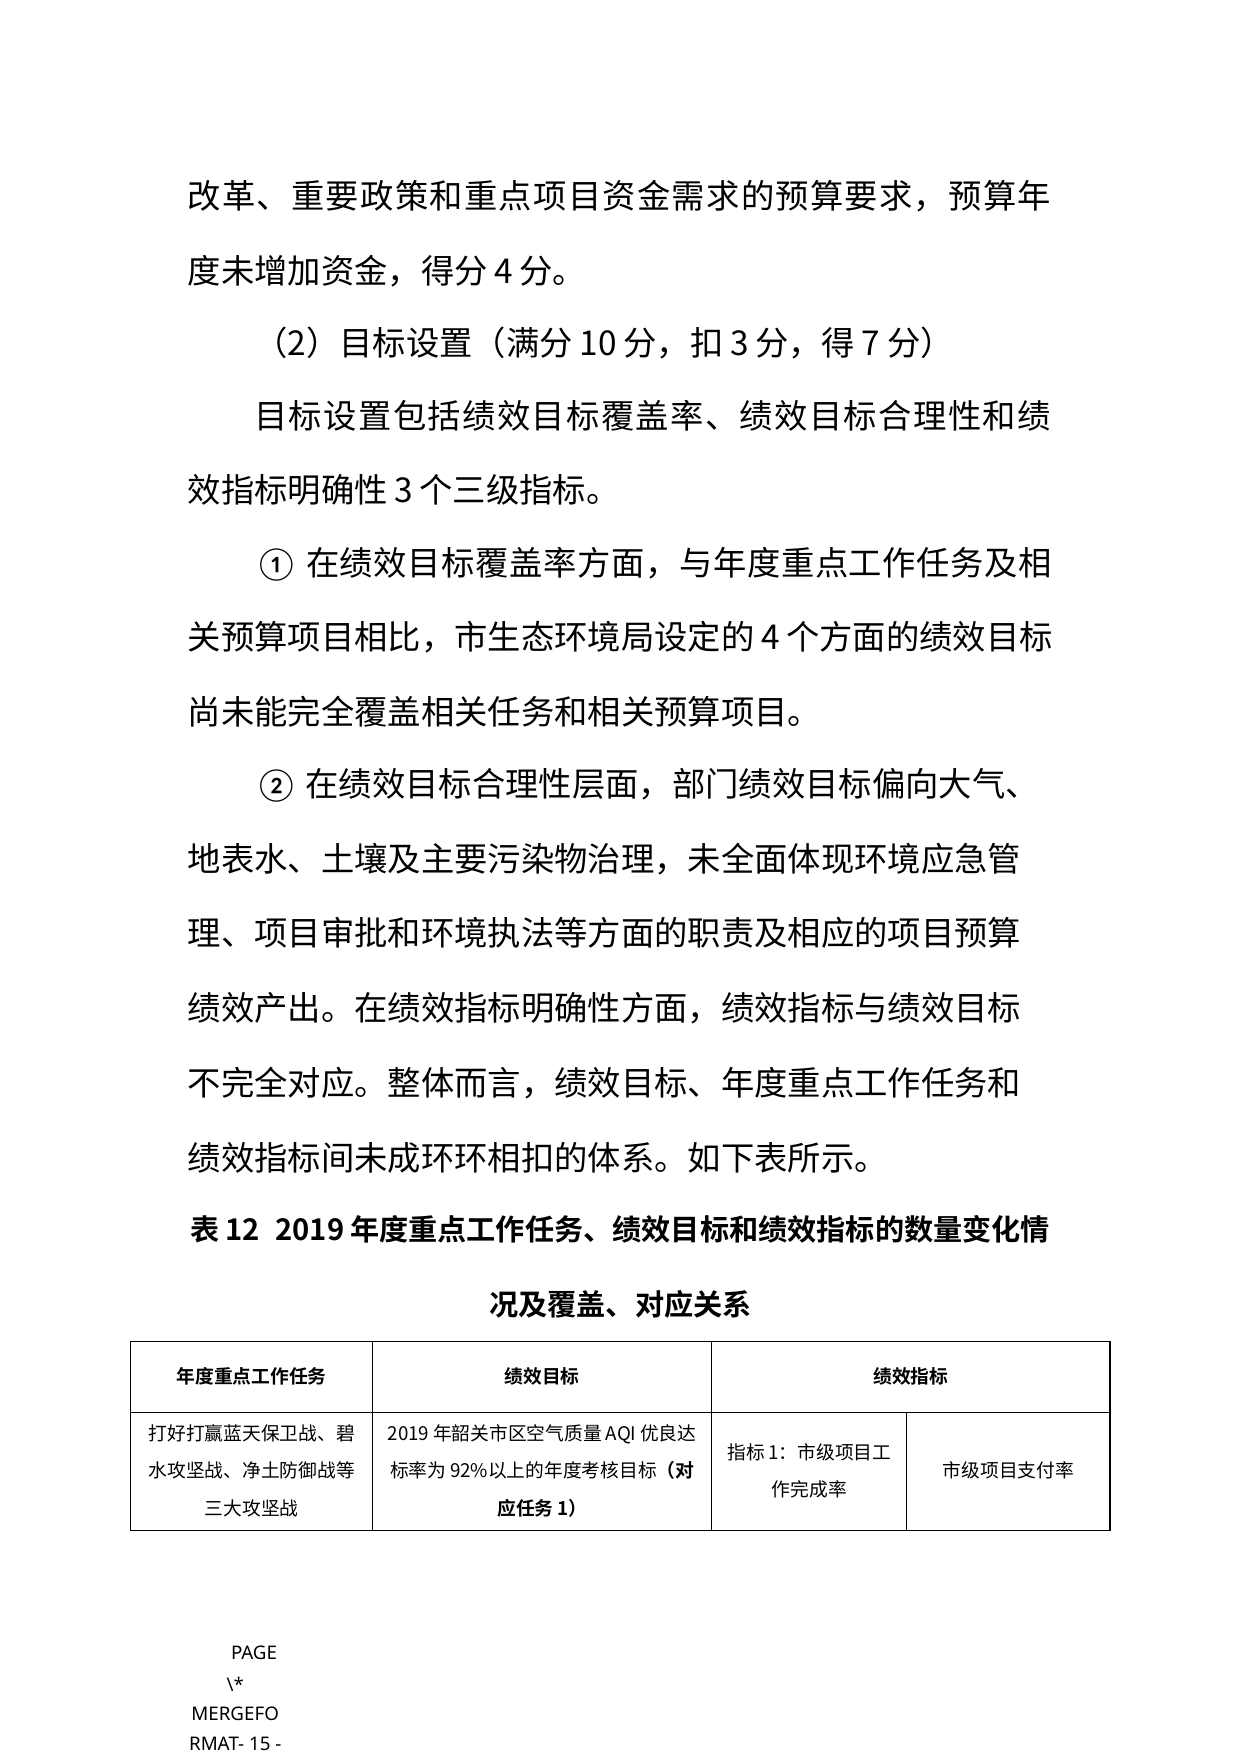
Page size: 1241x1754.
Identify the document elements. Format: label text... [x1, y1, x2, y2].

text ①在绩效目标覆盖率方面，与年度重点工作任务及相关预算项目相比，市生态环境局设定的4个方面的绩效目标尚未能完全覆盖相关任务和相关预算项目。 [187, 528, 1053, 742]
table_cell 打好打赢蓝天保卫战、碧水攻坚战、净土防御战等三大攻坚战 [131, 1413, 372, 1530]
table_cell 市级项目支付率 [907, 1413, 1109, 1530]
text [187, 162, 1053, 302]
table_cell 2019年韶关市区空气质量AQI优良达标率为92%以上的年度考核目标（对应任务1） [373, 1413, 711, 1530]
text 目标设置包括绩效目标覆盖率、绩效目标合理性和绩效指标明确性3个三级指标。 [187, 381, 1053, 521]
subtitle （2）目标设置（满分10分，扣3分，得7分） [187, 309, 1053, 374]
table_header 年度重点工作任务 [131, 1342, 372, 1412]
table_cell 指标1：市级项目工作完成率 [712, 1413, 906, 1530]
table_header 绩效指标 [712, 1342, 1109, 1412]
text ②在绩效目标合理性层面，部门绩效目标偏向大气、地表水、土壤及主要污染物治理，未全面体现环境应急管理、项目审批和环境执法等方面的职责及相应的项目预算绩效产出。在绩效指标明确性方面，绩效指标与绩效目标不完全对应。整体而言，绩效目标、年度重点工作任务和绩效指标间未成环环相扣的体系。如下表所示。 [187, 749, 1053, 1188]
text 表12 2019年度重点工作任务、绩效目标和绩效指标的数量变化情况及覆盖、对应关系 [187, 1195, 1053, 1335]
table_header 绩效目标 [373, 1342, 711, 1412]
